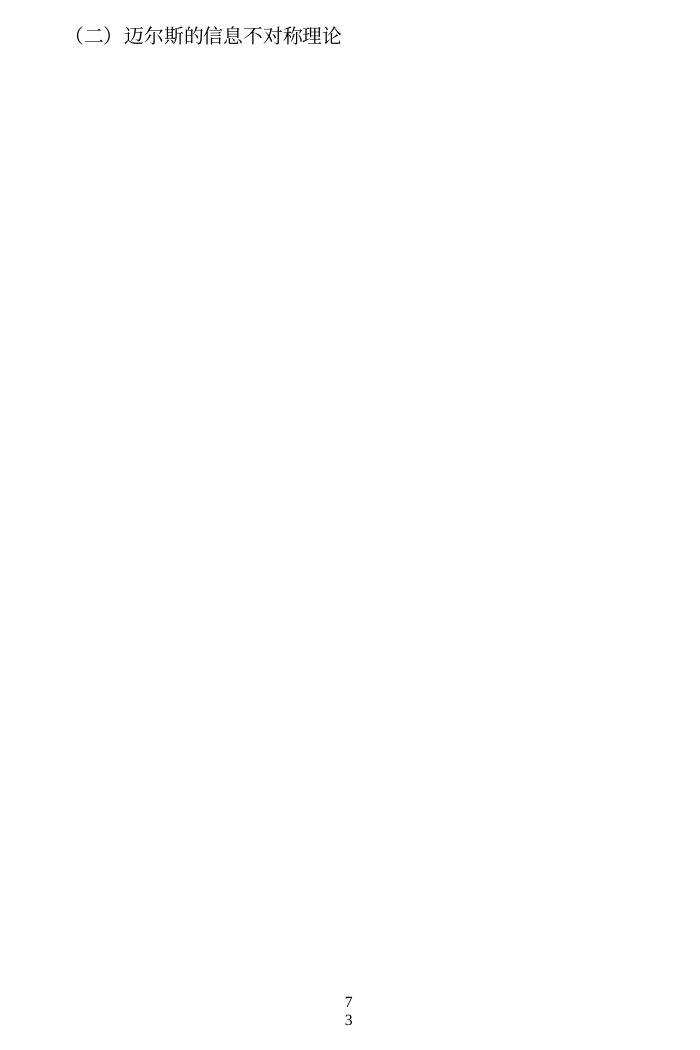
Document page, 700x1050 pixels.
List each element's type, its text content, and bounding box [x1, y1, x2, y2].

text （二） 迈尔斯的信息不对称理论 [22, 20, 679, 49]
